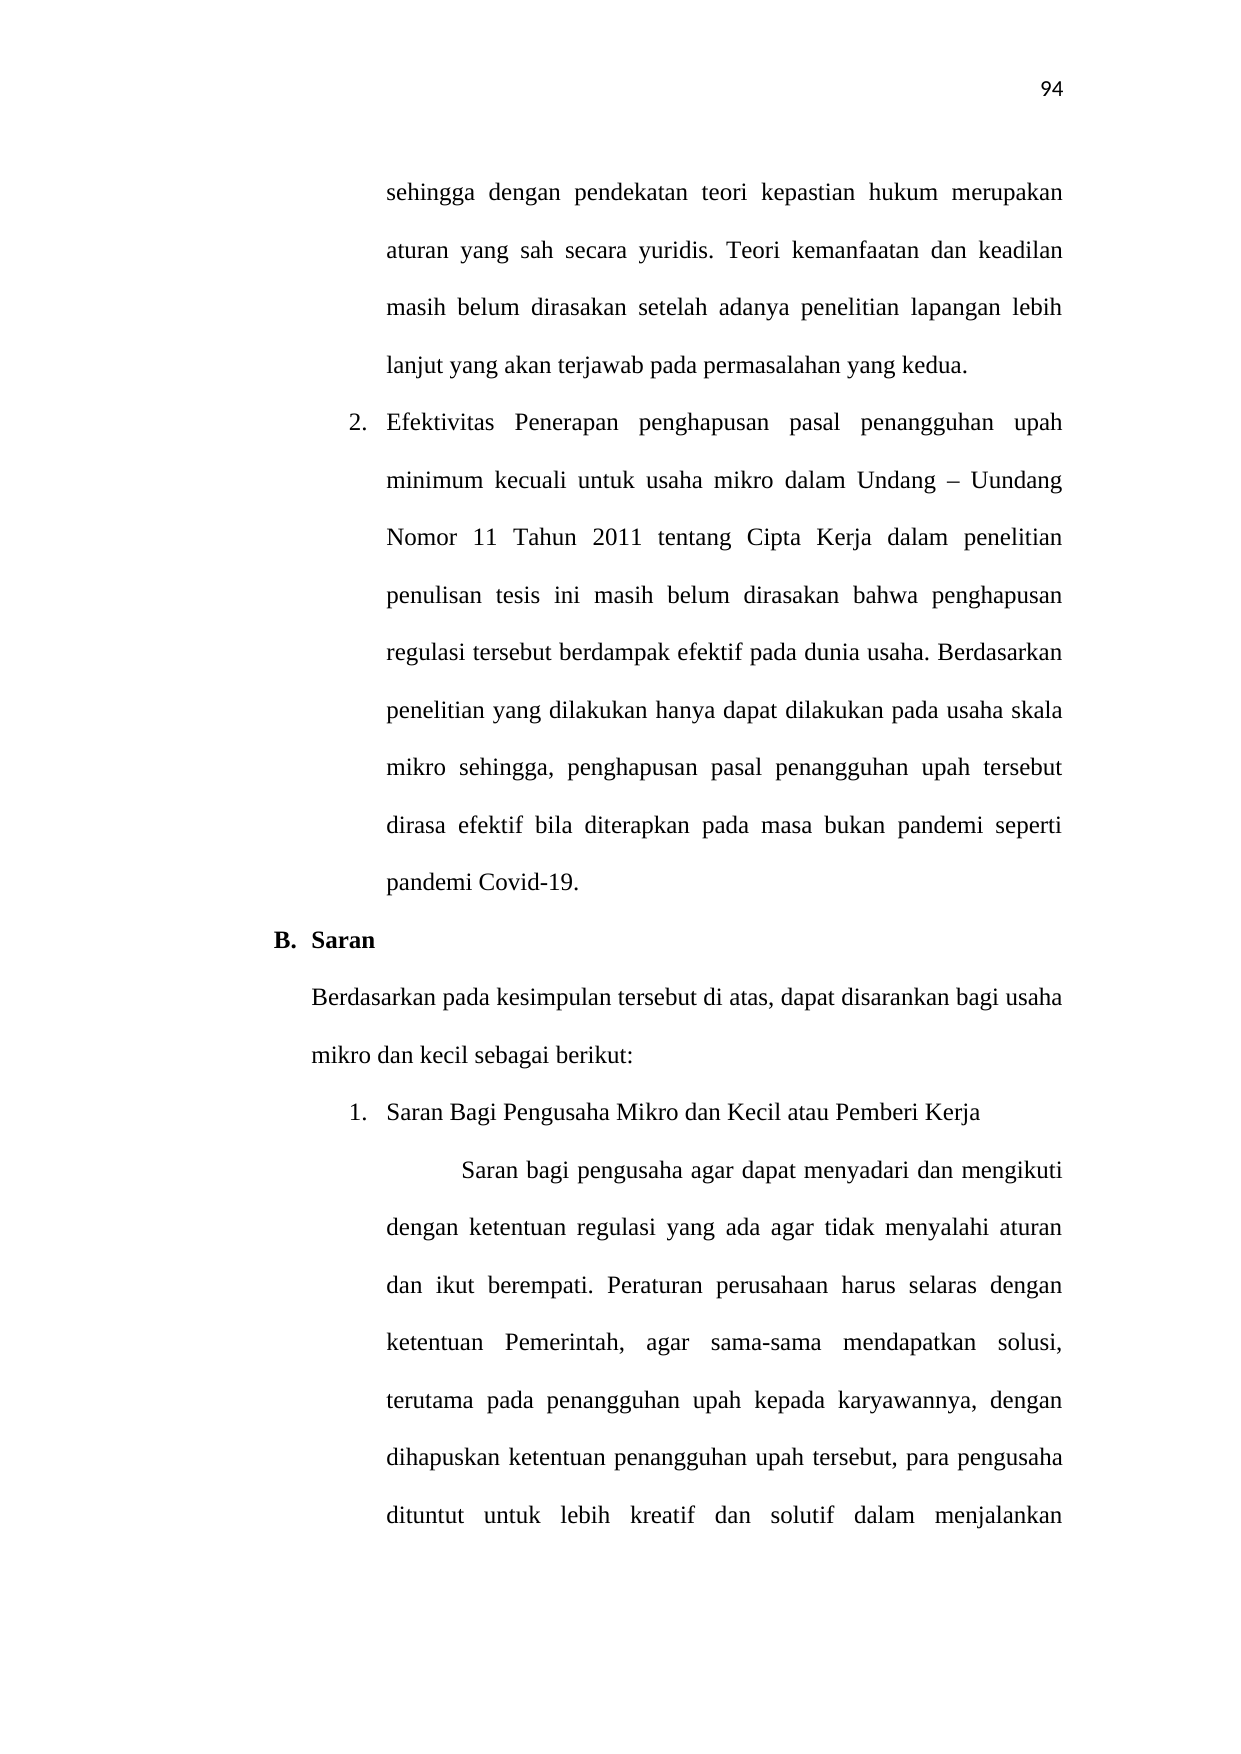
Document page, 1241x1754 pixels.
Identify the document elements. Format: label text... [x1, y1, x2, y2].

list Saran [274, 925, 1063, 953]
list Efektivitas Penerapan penghapusan pasal penangguhan upah minimum kecuali untuk usaha mikro dalam Undang – Uundang Nomor 11 Tahun 2011 tentang Cipta Kerja dalam penelitian penulisan tesis ini masih belum dirasakan bahwa penghapusan regulasi tersebut berdampak efektif pada dunia usaha. Berdasarkan penelitian yang dilakukan hanya dapat dilakukan pada usaha skala mikro sehingga, penghapusan pasal penangguhan upah tersebut dirasa efektif bila diterapkan pada masa bukan pandemi seperti pandemi Covid-19. [349, 407, 1063, 896]
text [386, 1155, 1063, 1528]
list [349, 177, 1063, 378]
list Berdasarkan pada kesimpulan tersebut di atas, dapat disarankan bagi usaha mikro dan kecil sebagai berikut: [311, 982, 1063, 1068]
list Saran Bagi Pengusaha Mikro dan Kecil atau Pemberi Kerja [349, 1097, 1063, 1126]
